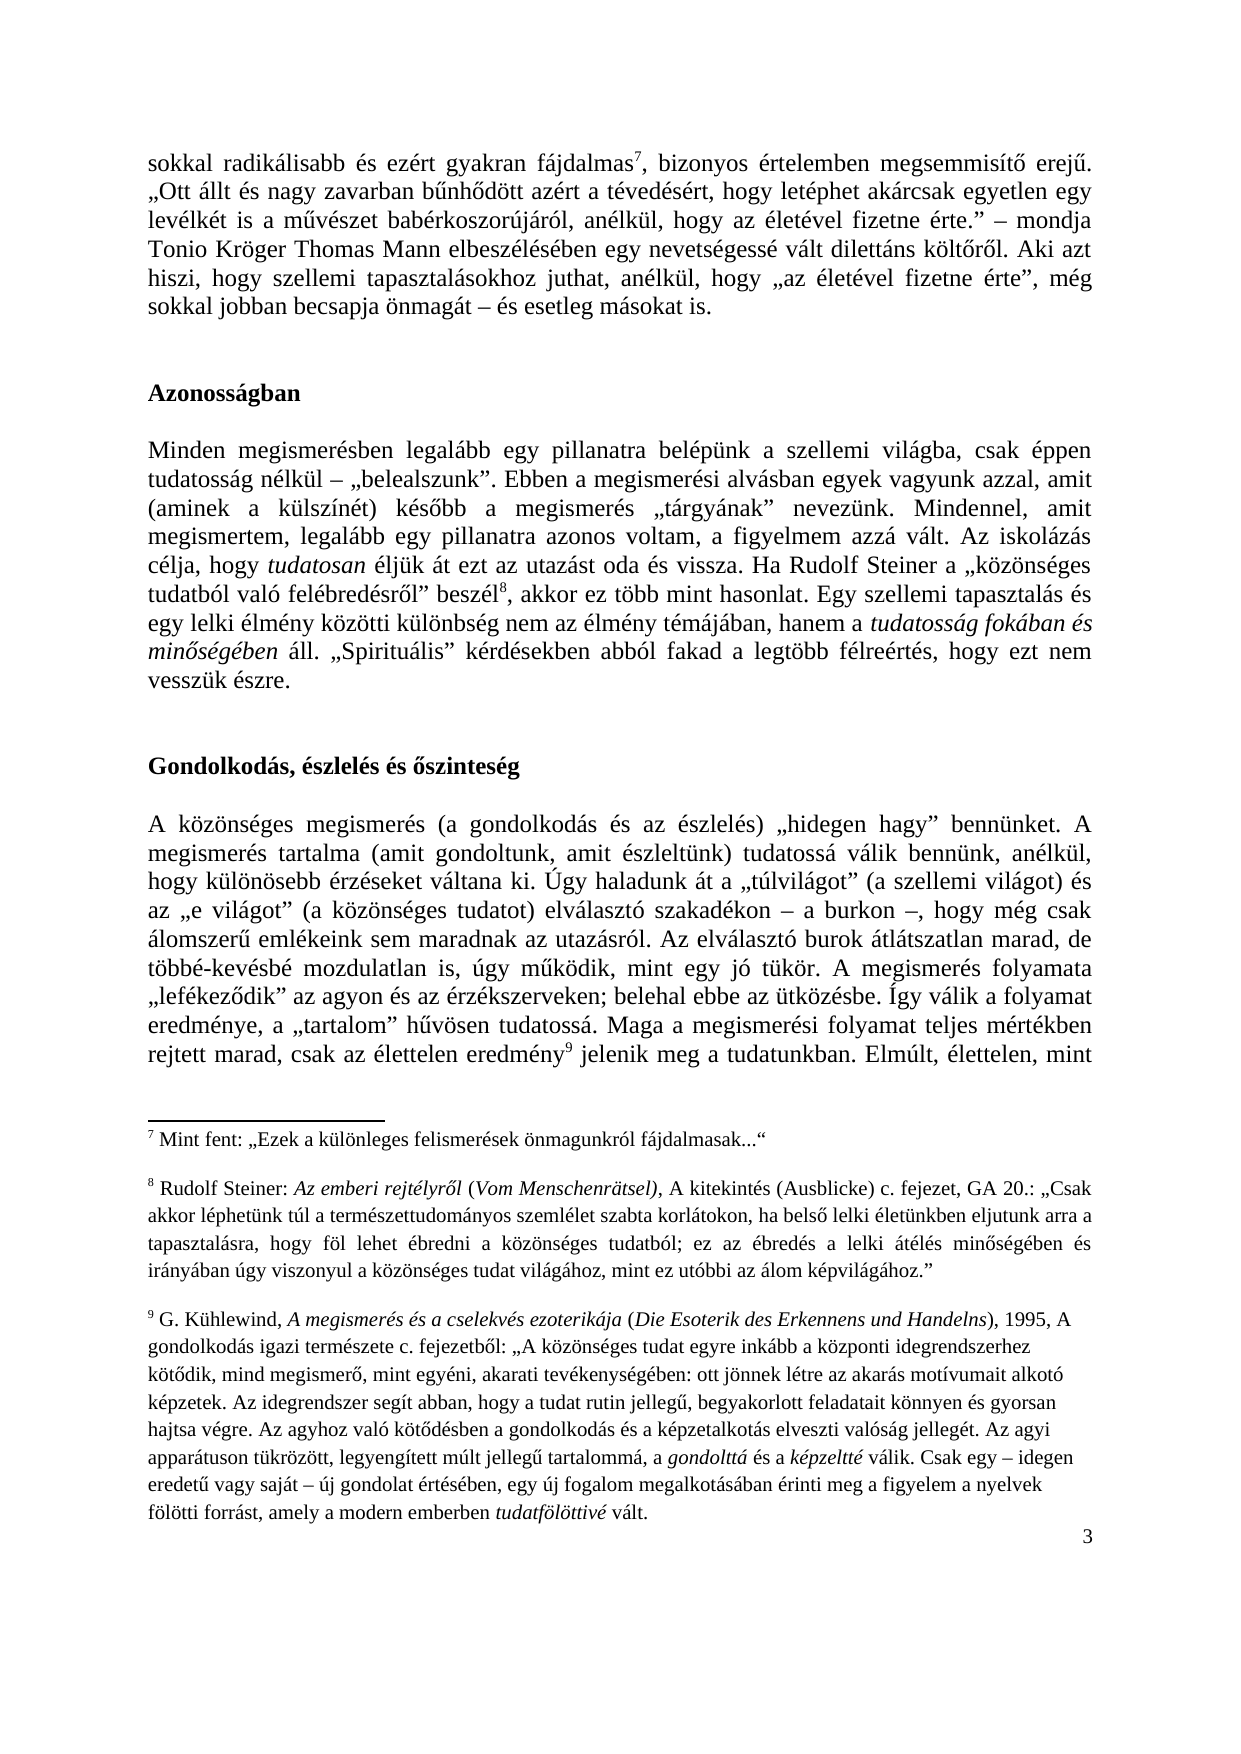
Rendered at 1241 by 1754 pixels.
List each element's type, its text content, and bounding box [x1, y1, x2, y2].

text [148, 148, 1093, 320]
text A közönséges megismerés (a gondolkodás és az észlelés) „hidegen hagy” bennünket. A megismerés tartalma (amit gondoltunk, amit észleltünk) tudatossá válik bennünk, anélkül, hogy különösebb érzéseket váltana ki. Úgy haladunk át a „túlvilágot” (a szellemi világot) és az „e világot” (a közönséges tudatot) elválasztó szakadékon – a burkon –, hogy még csak álomszerű emlékeink sem maradnak az utazásról. Az elválasztó burok átlátszatlan marad, de többé-kevésbé mozdulatlan is, úgy működik, mint egy jó tükör. A megismerés folyamata „lefékeződik” az agyon és az érzékszerveken; belehal ebbe az ütközésbe. Így válik a folyamat eredménye, a „tartalom” hűvösen tudatossá. Maga a megismerési folyamat teljes mértékben rejtett marad, csak az élettelen eredmény jelenik meg a tudatunkban. Elmúlt, élettelen, mint egy holttest. Ez az a fajta megismerés, amelyet a természettudományban használunk. A materialista természettudomány ugyan félreérti a helyzetet, mert az agyban és az érzékszervekben fellépő kísérő jelenségeket tartja elsődlegesnek és ezzel visszavezeti az értést valamire, ami elvileg érthetetlen: saját világosságát a sötétségre vezeti vissza, általában anélkül, hogy észrevenné ezt az alapvető ellentmondást. Mégis, ennek a megismerési módnak a „józansága” kikerülhetetlen előfeltétele egy modern, vagyis szabadságon alapuló spirituális törekvésnek: „Mert a természettudományos szemléletet az tette naggyá, hogy szembehelyezkedett minden sötét miszticizmus elvárásaival. És noha csak olyan tudati felébredést nevezhetünk jogosan szellemtudományi kutatásnak, amely matematikai világosságú és zártságú eszmei területekre vezet, azok, akik olcsón szeretnének behatolni a lét legmagasabb kérdéseibe, gyakran összetévesztik ezt a tudati felébredést misztikus zavarosságaikkal, amelyekhez az igazi szellemi kutatásra hivatkoznak. A „matematikai világosság” a minimális alapkövetelmény minden modern, szabad, magasabb megismerés vonatkozásában. „Amit keresünk, nem gondolkodás, hanem nem-gondolkodás” – írja Georg Kühlewind. De ezt a „nem-gondolkodás”-t csak a megtisztított gondolkodáson keresztül lehet elérni. Ezért egy korszerű iskolázási úton először is a tiszta, egészséges gondolkodást kell kifejlesztenünk, amely mentes minden előítélettől és illúziótól. Különben túl nagy a veszélye a „misztikus zavarosságoknak”: „De amivel manapság a legrosszabbul állunk, az egyáltalán nem az érzékfölötti tapasztalás; amivel manapság a legrosszabbul állunk az az egészséges logika, a valóban egészséges gondolkodás, és mindenekelőtt az őszinteség ereje. Abban a pillanatban, amikor megszűnik az őszinteség, elolvadnak az érzékfölötti tapasztalások, az emberek nem jutnak el többé az érzékfölötti tapasztalások megértéséhez.” A „valóban egészséges gondolkodás” azonban nem adott, nem azonos az ún. „józan ésszel”, a „common sense”-szel, hanem először ki kell fejleszteni, az iskolázási út segítségével. Ha közönséges gondolkodásunk egészséges lenne, akkor minden nehézség nélkül, teljes koncentrációban és intenzitással tudna megmaradni bármilyen témánál. Hogy ez mennyire nincs így, erről könnyen meggyőzhetjük magunkat a legelemibb koncentrációs gyakorlatok segítségével – ha hajlamosak vagyunk az önmagunkkal szembeni őszinteségre. Csakhogy általában nem vagyunk. Rendkívül nehezünkre esik túljutnunk az „önszereteten”, az önmagunkról alkotott illúzióinkon. Végső soron illúzióink ereje az egyetlen, ami megfoszt bennünket a szabadságunktól. Csak sajnos semmit sem szeretünk olthatatlanabbul, mint az illúzióinkat. Ezért a szellemi iskolázás útján a legnagyobb akadály az illúzióink iránti heves vonzódásunk – ebben áll az őszinteség hiánya. [148, 809, 1093, 1068]
text Gondolkodás, észlelés és őszinteség [148, 751, 1093, 780]
text Azonosságban [148, 378, 1093, 406]
text Minden megismerésben legalább egy pillanatra belépünk a szellemi világba, csak éppen tudatosság nélkül – „belealszunk”. Ebben a megismerési alvásban egyek vagyunk azzal, amit (aminek a külszínét) később a megismerés „tárgyának” nevezünk. Mindennel, amit megismertem, legalább egy pillanatra azonos voltam, a figyelmem azzá vált. Az iskolázás célja, hogy tudatosan éljük át ezt az utazást oda és vissza. Ha Rudolf Steiner a „közönséges tudatból való felébredésről” beszél, akkor ez több mint hasonlat. Egy szellemi tapasztalás és egy lelki élmény közötti különbség nem az élmény témájában, hanem a tudatosság fokában és minőségében áll. „Spirituális” kérdésekben abból fakad a legtöbb félreértés, hogy ezt nem vesszük észre. [148, 435, 1093, 694]
